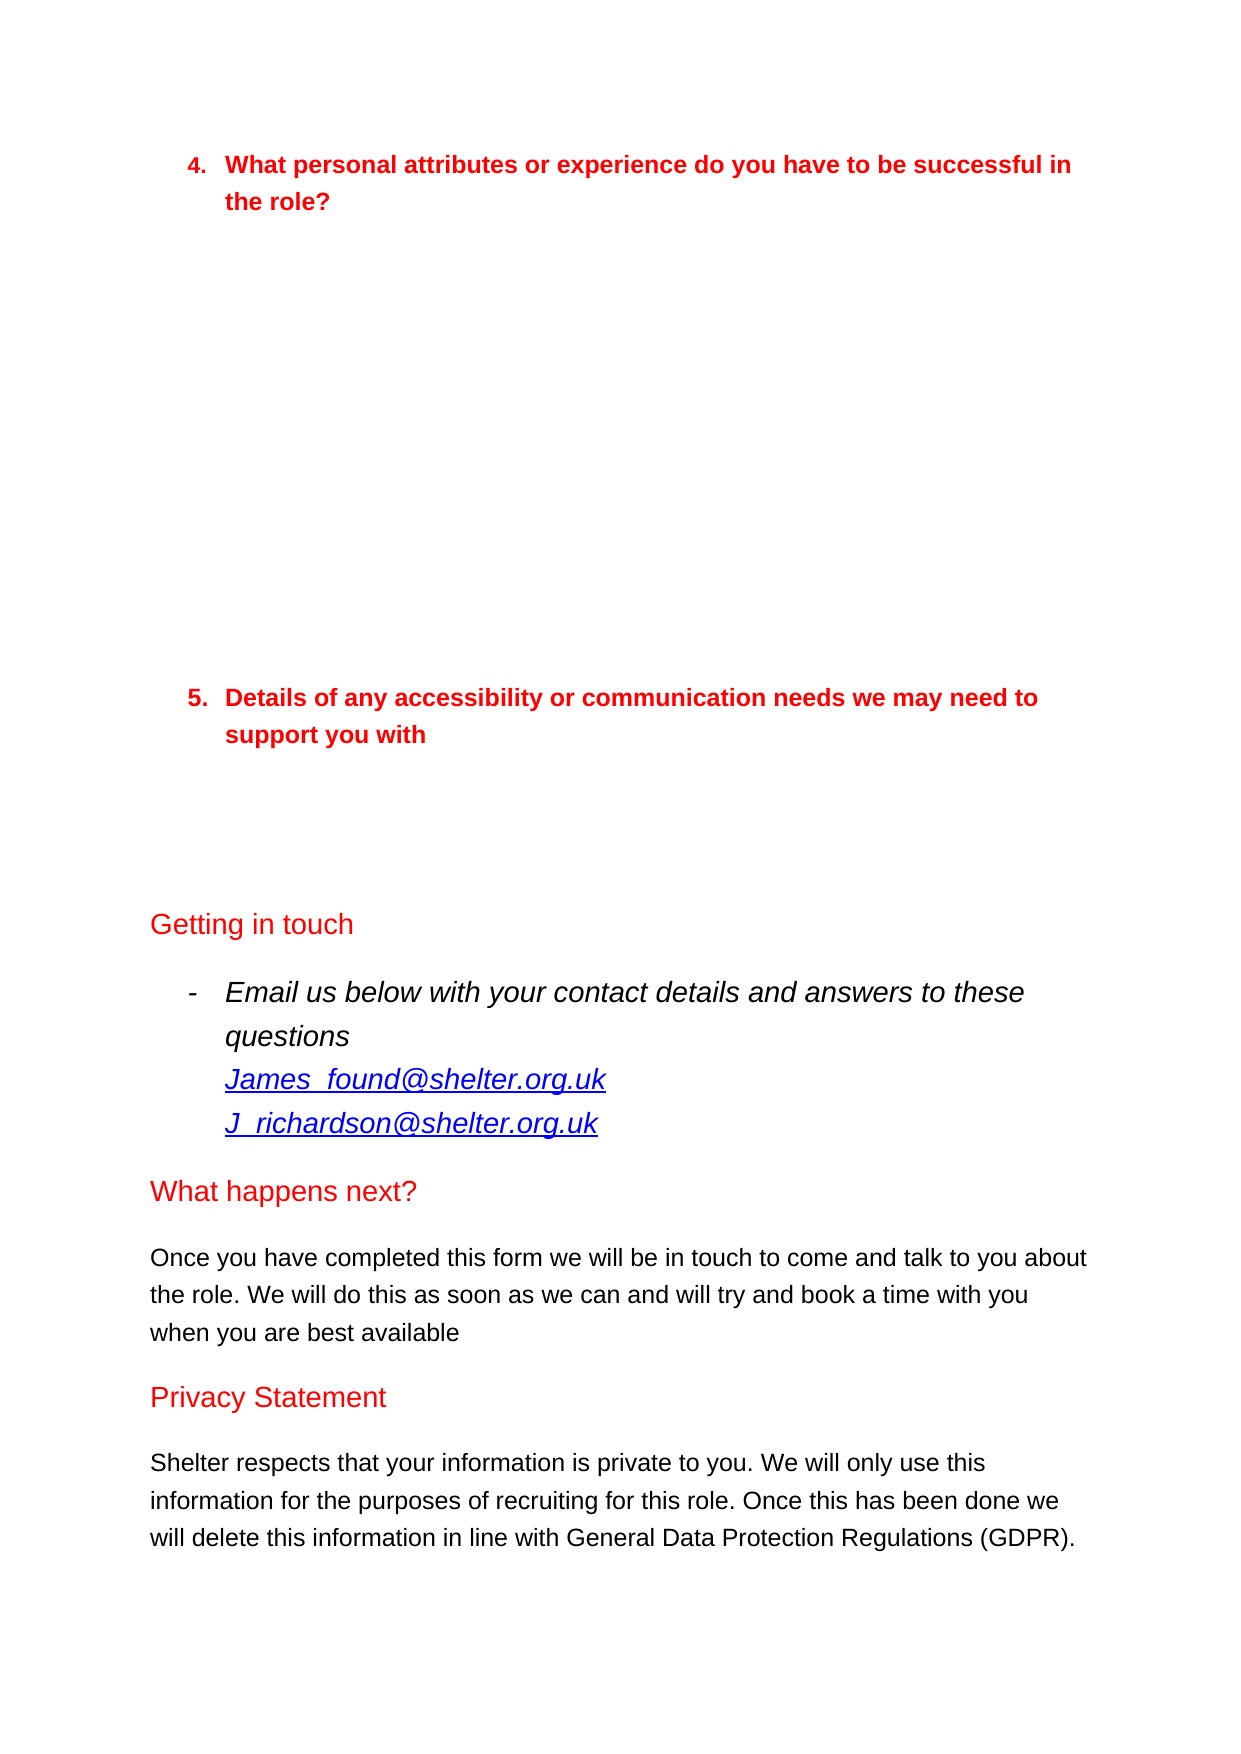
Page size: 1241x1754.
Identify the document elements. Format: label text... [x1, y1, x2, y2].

list James_found@shelter.org.uk [225, 1062, 1090, 1096]
list Email us below with your contact details and answers to these questions [187, 975, 1090, 1052]
text Once you have completed this form we will be in touch to come and talk to you about the role. We will do this as soon as we can and will try and book a time with you when you are best available [150, 1243, 1090, 1346]
text What happens next? [150, 1174, 1090, 1208]
list What personal attributes or experience do you have to be successful in the role? [187, 150, 1090, 216]
list Details of any accessibility or communication needs we may need to support you with [187, 682, 1090, 748]
text Getting in touch [150, 907, 1090, 940]
list J_richardson@shelter.org.uk [225, 1106, 1090, 1139]
text Privacy Statement [150, 1380, 1090, 1413]
text Shelter respects that your information is private to you. We will only use this information for the purposes of recruiting for this role. Once this has been done we will delete this information in line with General Data Protection Regulations (GDPR). [150, 1448, 1090, 1552]
